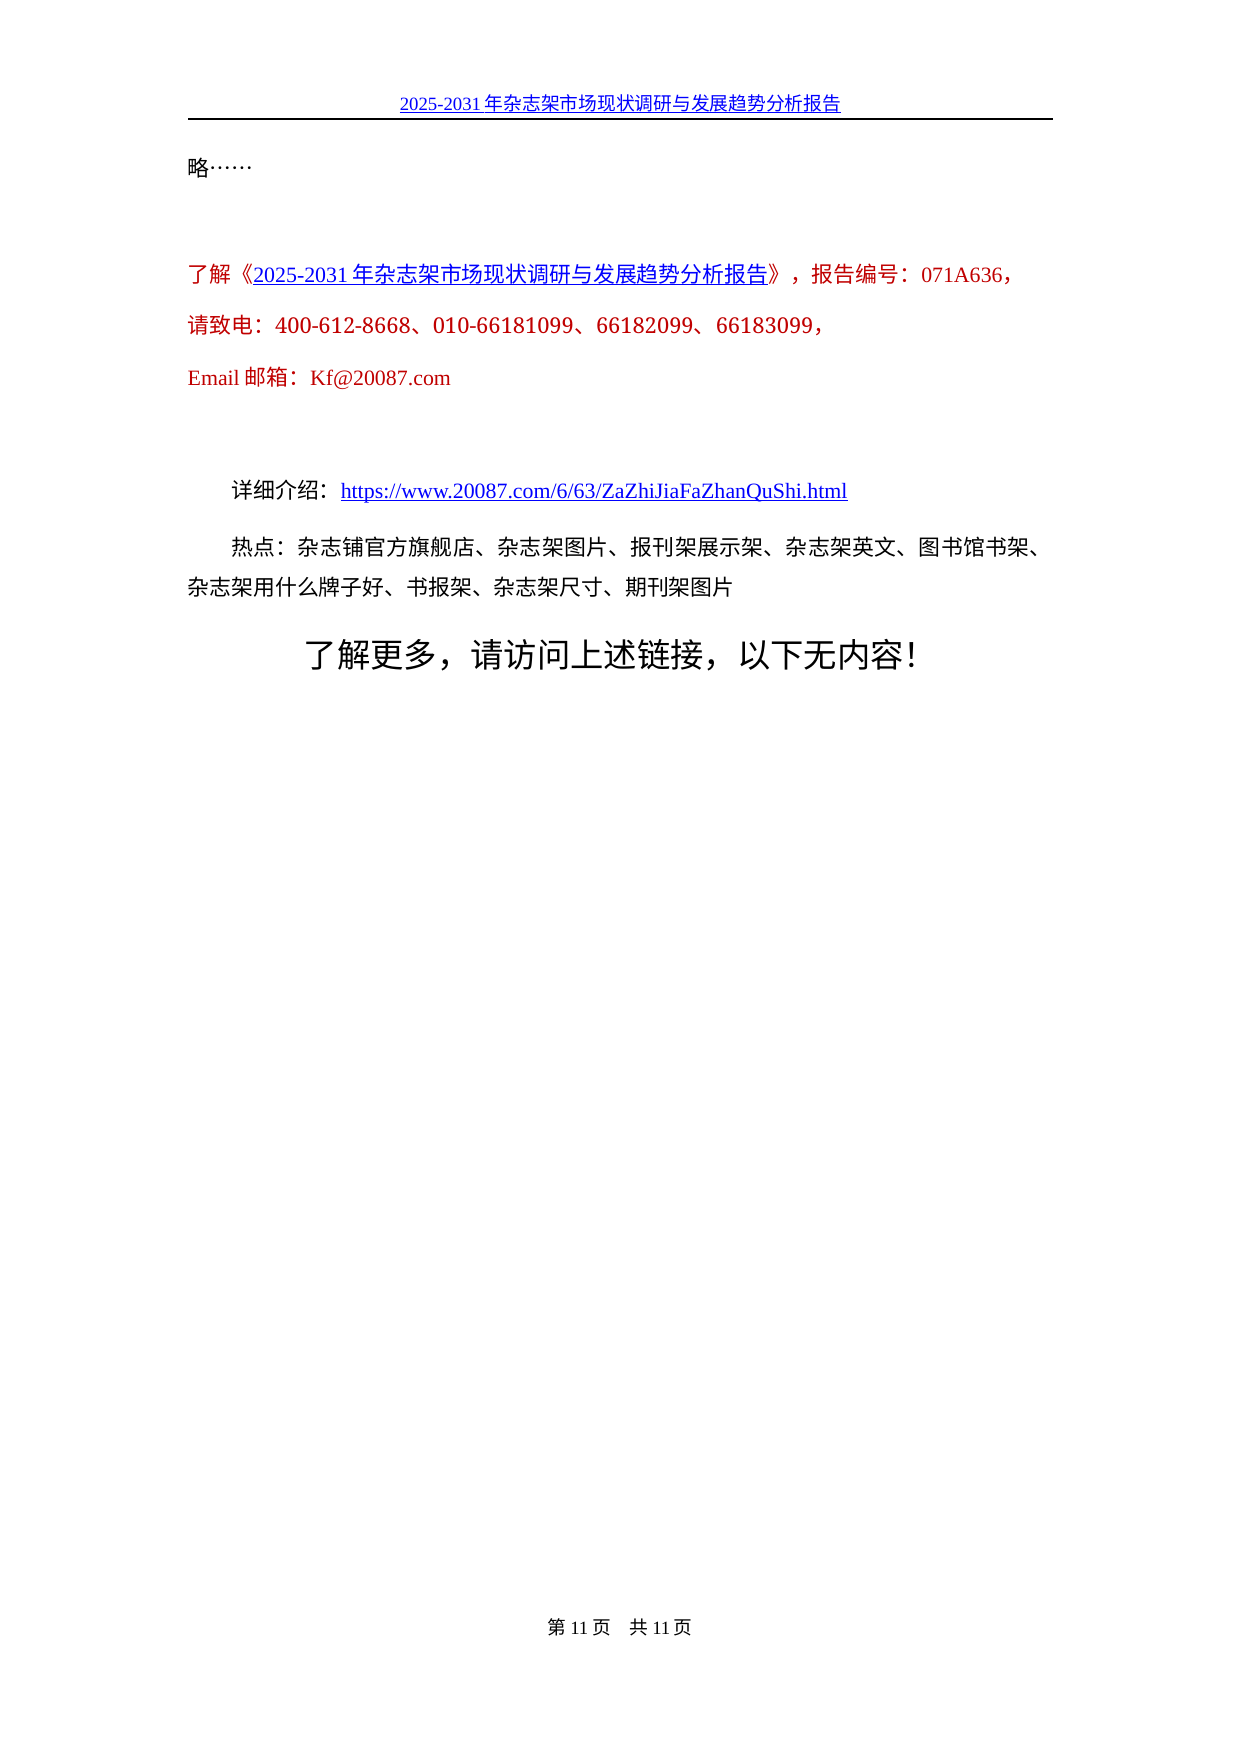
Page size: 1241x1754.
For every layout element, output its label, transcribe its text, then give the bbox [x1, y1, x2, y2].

text 了解《2025-2031年杂志架市场现状调研与发展趋势分析报告》，报告编号：071A636， [187, 257, 1053, 289]
text 详细介绍：https://www.20087.com/6/63/ZaZhiJiaFaZhanQuShi.html [187, 473, 1053, 505]
text Email邮箱：Kf@20087.com [187, 360, 1053, 392]
text 请致电：400-612-8668、010-66181099、66182099、66183099， [187, 308, 1053, 341]
text 热点：杂志铺官方旗舰店、杂志架图片、报刊架展示架、杂志架英文、图书馆书架、杂志架用什么牌子好、书报架、杂志架尺寸、期刊架图片 [187, 529, 1053, 602]
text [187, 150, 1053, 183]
title 了解更多，请访问上述链接，以下无内容！ [187, 620, 1053, 685]
